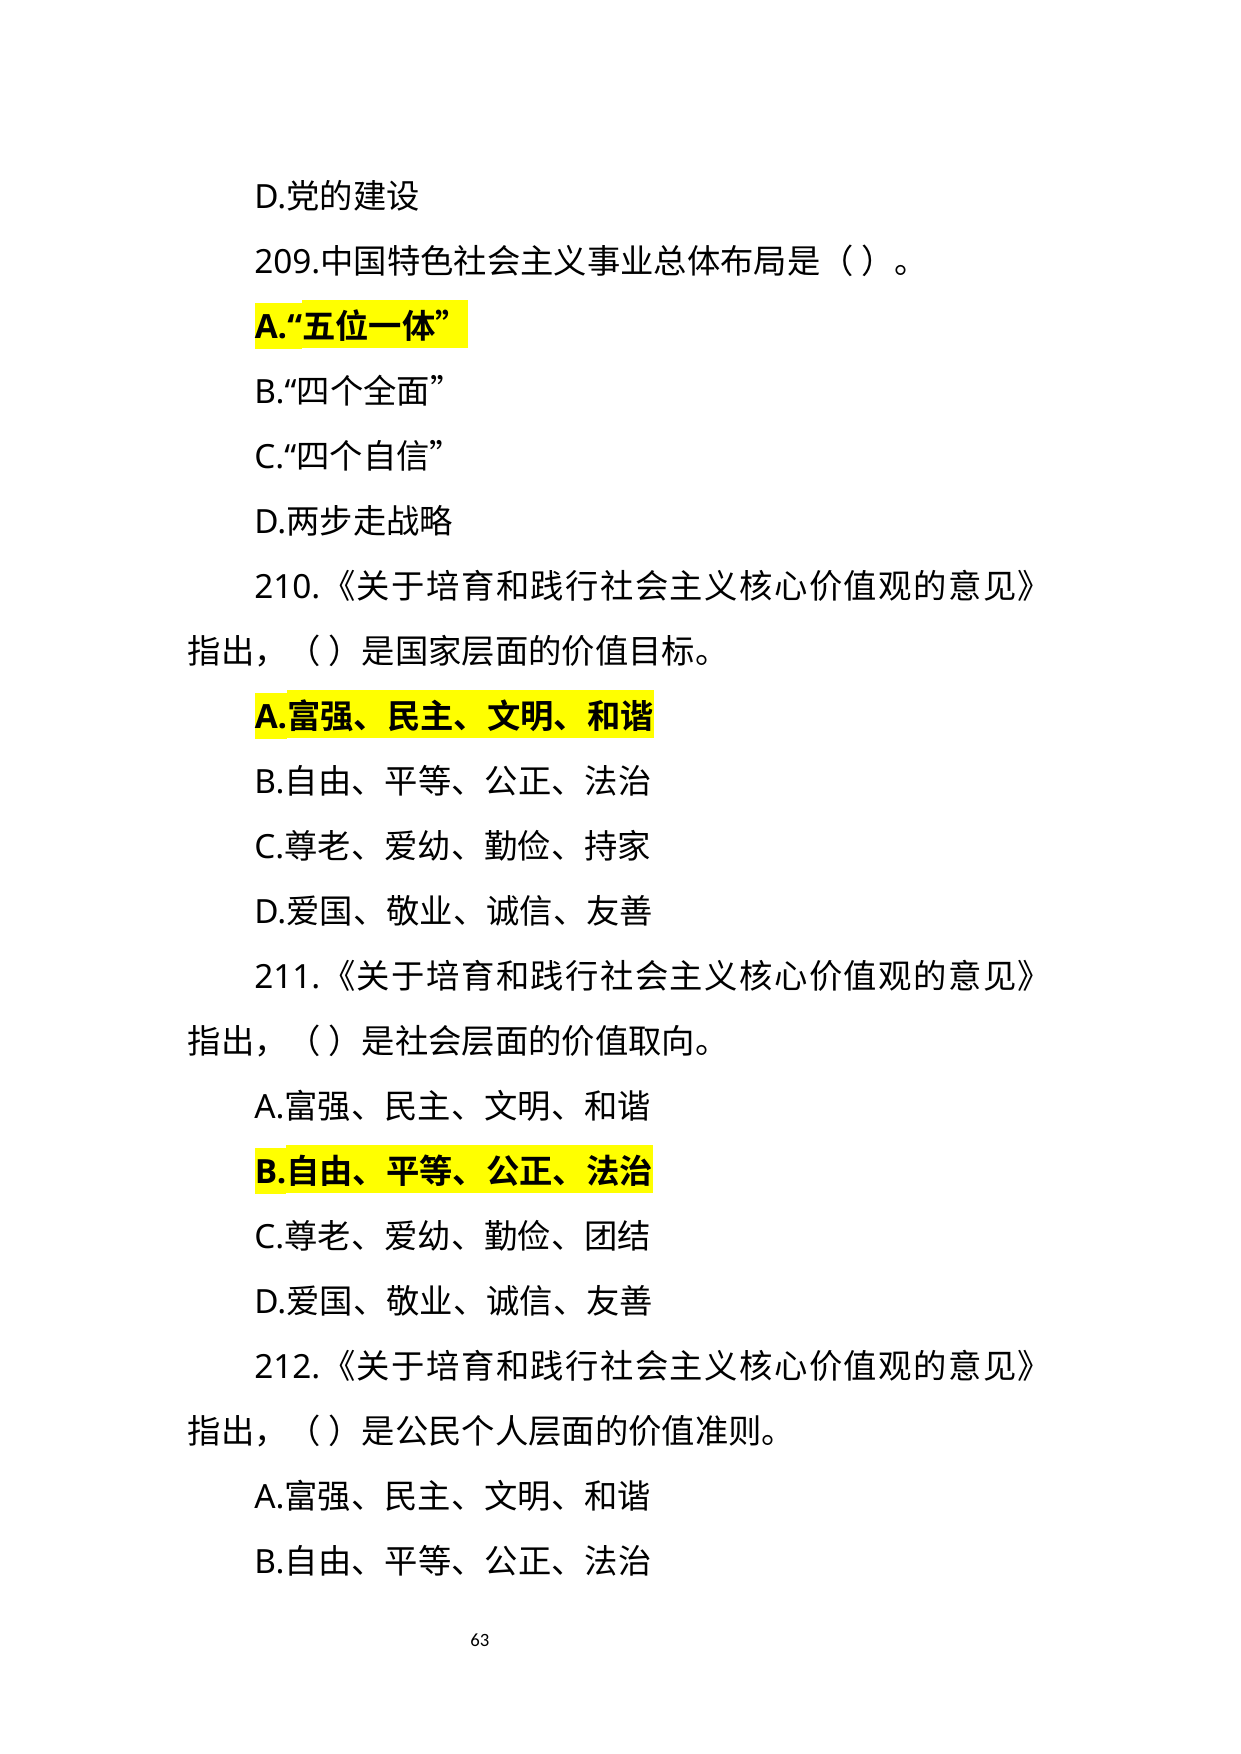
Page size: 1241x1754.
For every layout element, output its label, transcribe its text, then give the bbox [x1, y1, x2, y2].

text A.“五位一体” [187, 292, 1053, 357]
text B.自由、平等、公正、法治 [187, 1137, 1053, 1202]
text C.尊老、爱幼、勤俭、团结 [187, 1202, 1053, 1267]
text B.自由、平等、公正、法治 [187, 1527, 1053, 1592]
text D.爱国、敬业、诚信、友善 [187, 877, 1053, 942]
text 210.《关于培育和践行社会主义核心价值观的意见》指出，（ ）是国家层面的价值目标。 [187, 552, 1053, 682]
text C.“四个自信” [187, 422, 1053, 487]
text C.尊老、爱幼、勤俭、持家 [187, 812, 1053, 877]
text B.“四个全面” [187, 357, 1053, 422]
text A.富强、民主、文明、和谐 [187, 1072, 1053, 1137]
text D.党的建设 [187, 162, 1053, 227]
text A.富强、民主、文明、和谐 [187, 1462, 1053, 1527]
text B.自由、平等、公正、法治 [187, 747, 1053, 812]
text A.富强、民主、文明、和谐 [187, 682, 1053, 747]
text D.两步走战略 [187, 487, 1053, 552]
text 209.中国特色社会主义事业总体布局是（ ）。 [187, 227, 1053, 292]
text D.爱国、敬业、诚信、友善 [187, 1267, 1053, 1332]
text 211.《关于培育和践行社会主义核心价值观的意见》指出，（ ）是社会层面的价值取向。 [187, 942, 1053, 1072]
text 212.《关于培育和践行社会主义核心价值观的意见》指出，（ ）是公民个人层面的价值准则。 [187, 1332, 1053, 1462]
